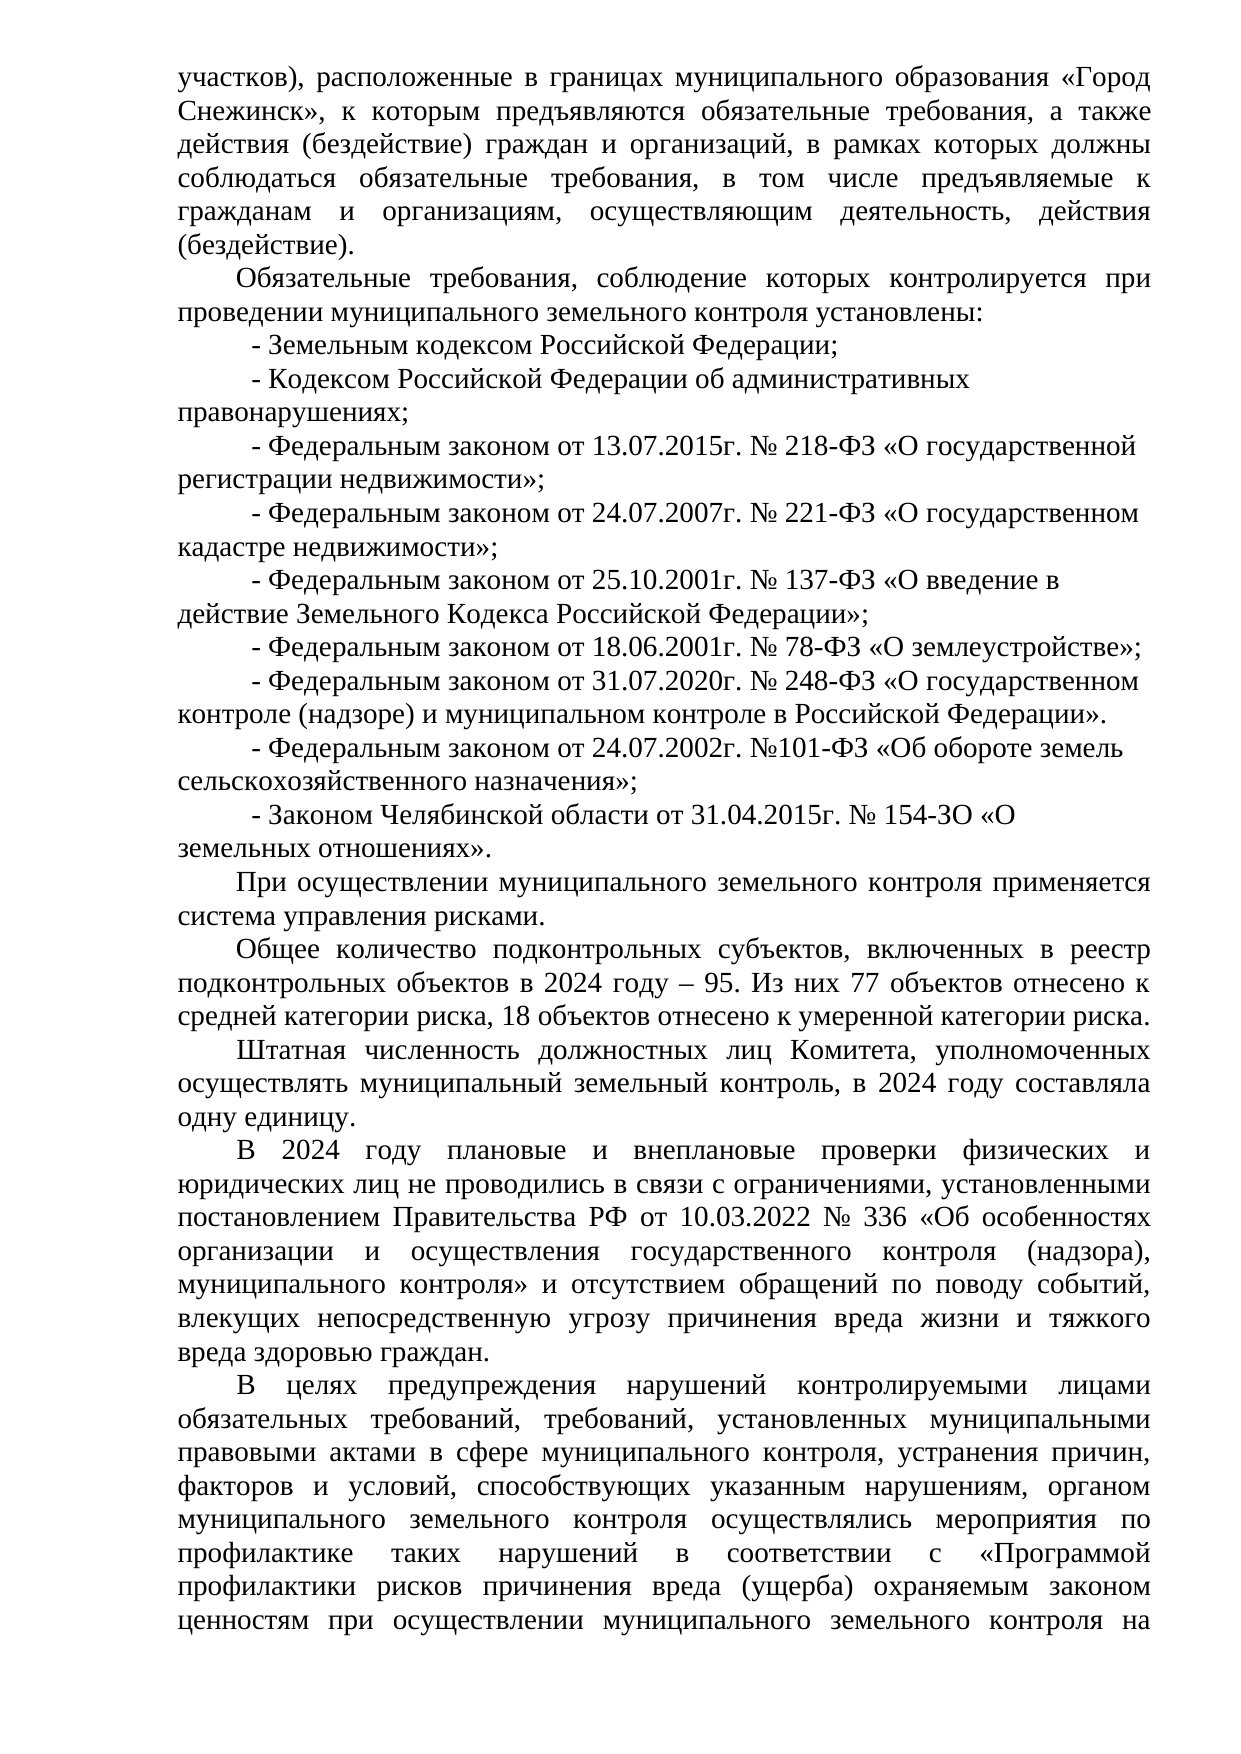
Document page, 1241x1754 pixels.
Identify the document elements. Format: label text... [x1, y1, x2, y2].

text - Законом Челябинской области от 31.04.2015г. № 154-ЗО «О земельных отношениях». [177, 797, 1152, 864]
text - Федеральным законом от 18.06.2001г. № 78-ФЗ «О землеустройстве»; [177, 629, 1152, 663]
text - Федеральным законом от 13.07.2015г. № 218-ФЗ «О государственной регистрации недвижимости»; [177, 428, 1152, 495]
text - Земельным кодексом Российской Федерации; [177, 327, 1152, 361]
list В 2024 году плановые и внеплановые проверки физических и юридических лиц не проводились в связи с ограничениями, установленными постановлением Правительства РФ от 10.03.2022 № 336 «Об особенностях организации и осуществления государственного контроля (надзора), муниципального контроля» и отсутствием обращений по поводу событий, влекущих непосредственную угрозу причинения вреда жизни и тяжкого вреда здоровью граждан. [177, 1132, 1152, 1367]
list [177, 1367, 1152, 1636]
list Штатная численность должностных лиц Комитета, уполномоченных осуществлять муниципальный земельный контроль, в 2024 году составляла одну единицу. [177, 1032, 1152, 1132]
text - Федеральным законом от 24.07.2002г. №101-ФЗ «Об обороте земель сельскохозяйственного назначения»; [177, 730, 1152, 797]
text Обязательные требования, соблюдение которых контролируется при проведении муниципального земельного контроля установлены: [177, 260, 1152, 327]
text - Федеральным законом от 25.10.2001г. № 137-ФЗ «О введение в действие Земельного Кодекса Российской Федерации»; [177, 562, 1152, 629]
text - Кодексом Российской Федерации об административных правонарушениях; [177, 361, 1152, 428]
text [177, 59, 1152, 260]
text - Федеральным законом от 31.07.2020г. № 248-ФЗ «О государственном контроле (надзоре) и муниципальном контроле в Российской Федерации». [177, 663, 1152, 730]
text При осуществлении муниципального земельного контроля применяется система управления рисками. [177, 864, 1152, 931]
text Общее количество подконтрольных субъектов, включенных в реестр подконтрольных объектов в 2024 году – 95. Из них 77 объектов отнесено к средней категории риска, 18 объектов отнесено к умеренной категории риска. [177, 931, 1152, 1032]
text - Федеральным законом от 24.07.2007г. № 221-ФЗ «О государственном кадастре недвижимости»; [177, 495, 1152, 562]
